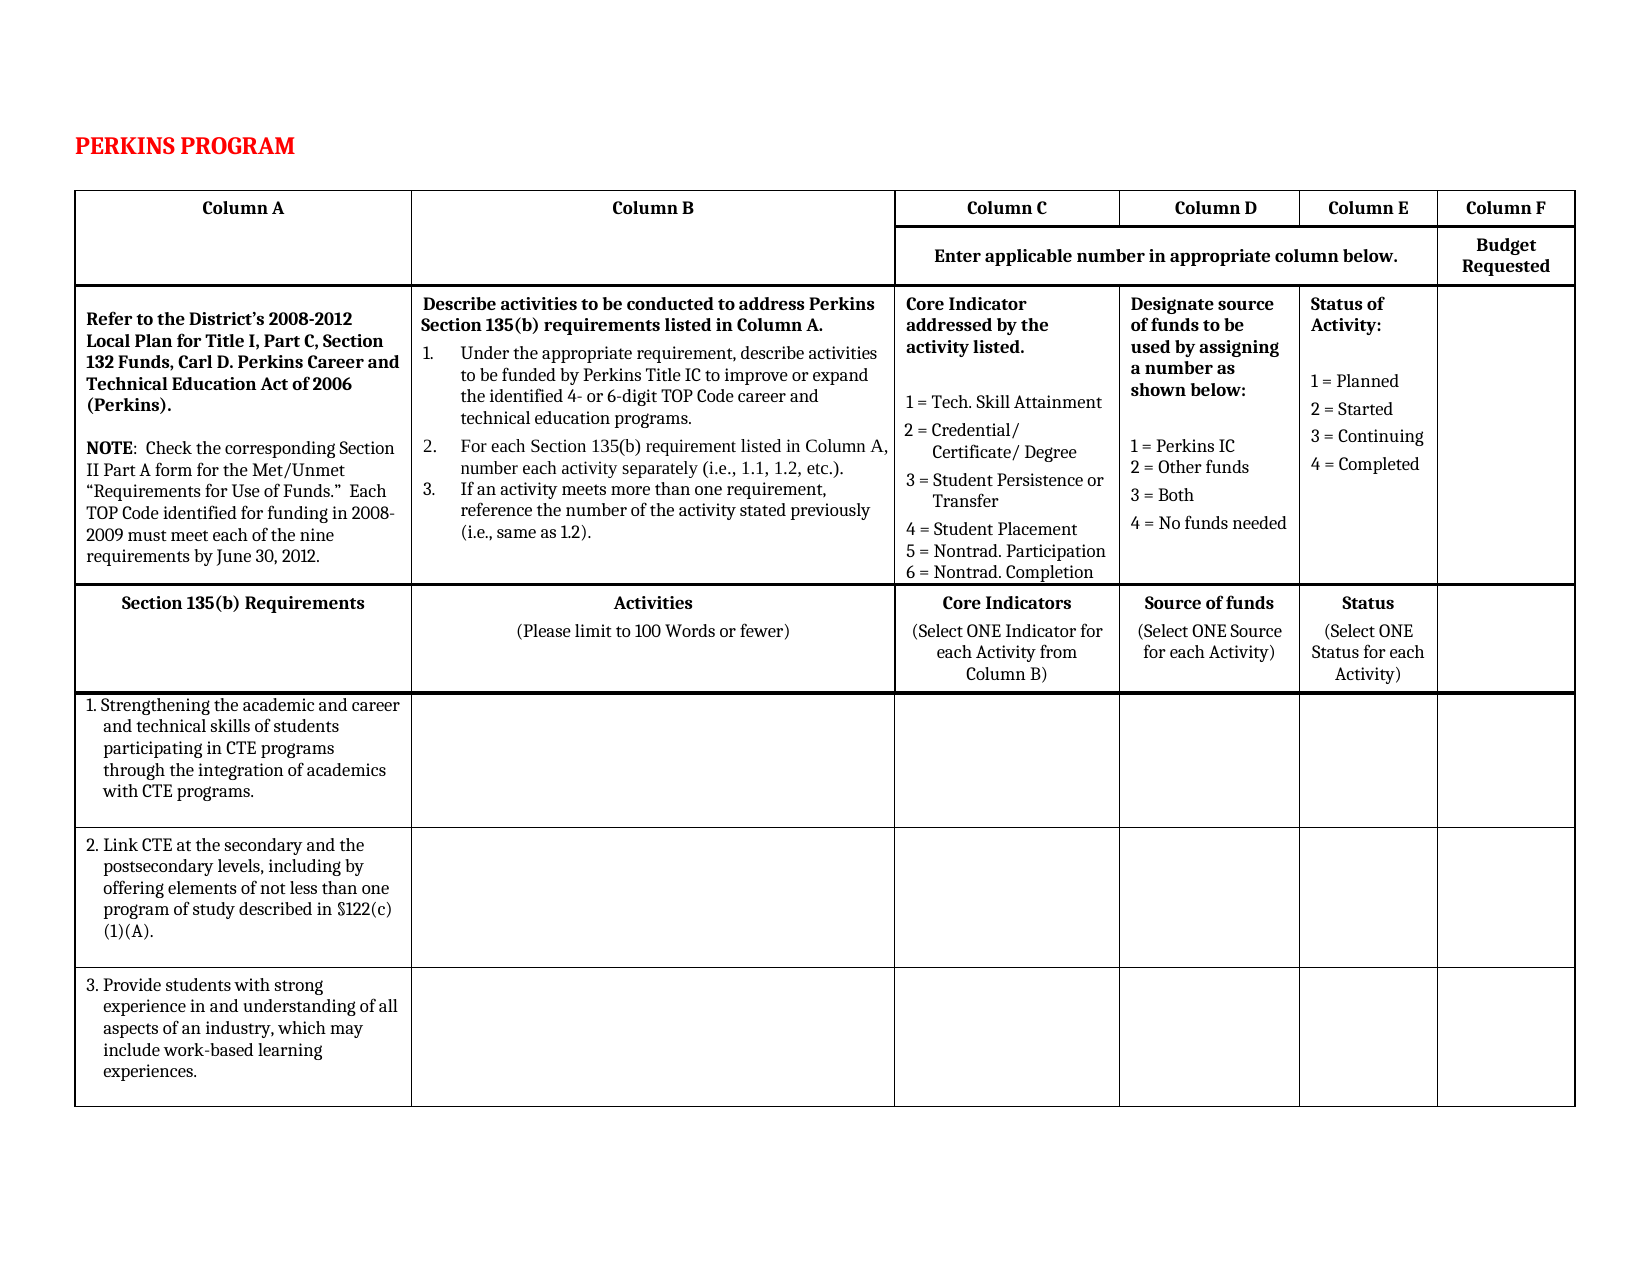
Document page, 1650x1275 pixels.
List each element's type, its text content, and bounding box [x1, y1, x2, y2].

table_cell [1120, 695, 1299, 827]
table_cell Budget Requested [1438, 228, 1574, 284]
table_cell [1120, 828, 1299, 967]
table_cell [895, 828, 1119, 967]
table_cell Status of Activity: 1 = Planned 2 = Started 3 = Continuing 4 = Completed [1300, 287, 1437, 583]
table_header Column C [896, 191, 1119, 225]
table_cell Refer to the District’s 2008-2012 Local Plan for Title I, Part C, Section 132 Funds, Carl D. Perkins Career and Technical Education Act of 2006 (Perkins). NOTE: Check the corresponding Section II Part A form for the Met/Unmet “Requirements for Use of Funds.” Each TOP Code identified for funding in 2008-2009 must meet each of the nine requirements by June 30, 2012. [76, 287, 411, 583]
table_cell [1120, 968, 1299, 1106]
table_cell [1438, 828, 1574, 967]
table_cell Designate source of funds to be used by assigning a number as shown below: 1 = Perkins IC 2 = Other funds 3 = Both 4 = No funds needed [1120, 287, 1299, 583]
table_cell [1300, 968, 1437, 1106]
table_cell [1438, 586, 1574, 691]
table_cell [412, 968, 894, 1106]
table_cell 2. Link CTE at the secondary and the postsecondary levels, including by offering elements of not less than one program of study described in §122(c)(1)(A). [76, 828, 411, 967]
table_cell [895, 968, 1119, 1106]
table_cell Core Indicators (Select ONE Indicator for each Activity from Column B) [896, 586, 1119, 691]
table_header Column E [1300, 191, 1437, 225]
table_cell [412, 828, 894, 967]
table_cell [412, 695, 894, 827]
table_cell Status (Select ONE Status for each Activity) [1300, 586, 1437, 691]
table_cell Core Indicator addressed by the activity listed. 1 = Tech. Skill Attainment 2 = Credential/ Certificate/ Degree 3 = Student Persistence or Transfer 4 = Student Placement 5 = Nontrad. Participation 6 = Nontrad. Completion [895, 287, 1119, 583]
table_header Column F [1438, 191, 1574, 225]
text PERKINS PROGRAM [75, 132, 1575, 161]
table_cell 3. Provide students with strong experience in and understanding of all aspects of an industry, which may include work-based learning experiences. [76, 968, 411, 1106]
table_header Column B [412, 191, 894, 284]
table_cell Describe activities to be conducted to address Perkins Section 135(b) requirements listed in Column A. Under the appropriate requirement, describe activities to be funded by Perkins Title IC to improve or expand the identified 4- or 6-digit TOP Code career and technical education programs. For each Section 135(b) requirement listed in Column A, number each activity separately (i.e., 1.1, 1.2, etc.). If an activity meets more than one requirement, reference the number of the activity stated previously (i.e., same as 1.2). [412, 287, 894, 583]
table_cell [1438, 287, 1574, 583]
table_header Column D [1120, 191, 1299, 225]
table_header Column A [76, 191, 411, 284]
table_cell [1438, 695, 1574, 827]
table_cell Enter applicable number in appropriate column below. [896, 228, 1437, 284]
table_cell [1300, 828, 1437, 967]
table_cell [1300, 695, 1437, 827]
table_cell Source of funds (Select ONE Source for each Activity) [1120, 586, 1299, 691]
table_cell [1438, 968, 1574, 1106]
table_cell [895, 695, 1119, 827]
table_cell Activities (Please limit to 100 Words or fewer) [412, 586, 894, 691]
table_cell Section 135(b) Requirements [76, 586, 411, 691]
table_cell 1. Strengthening the academic and career and technical skills of students participating in CTE programs through the integration of academics with CTE programs. [76, 695, 411, 827]
